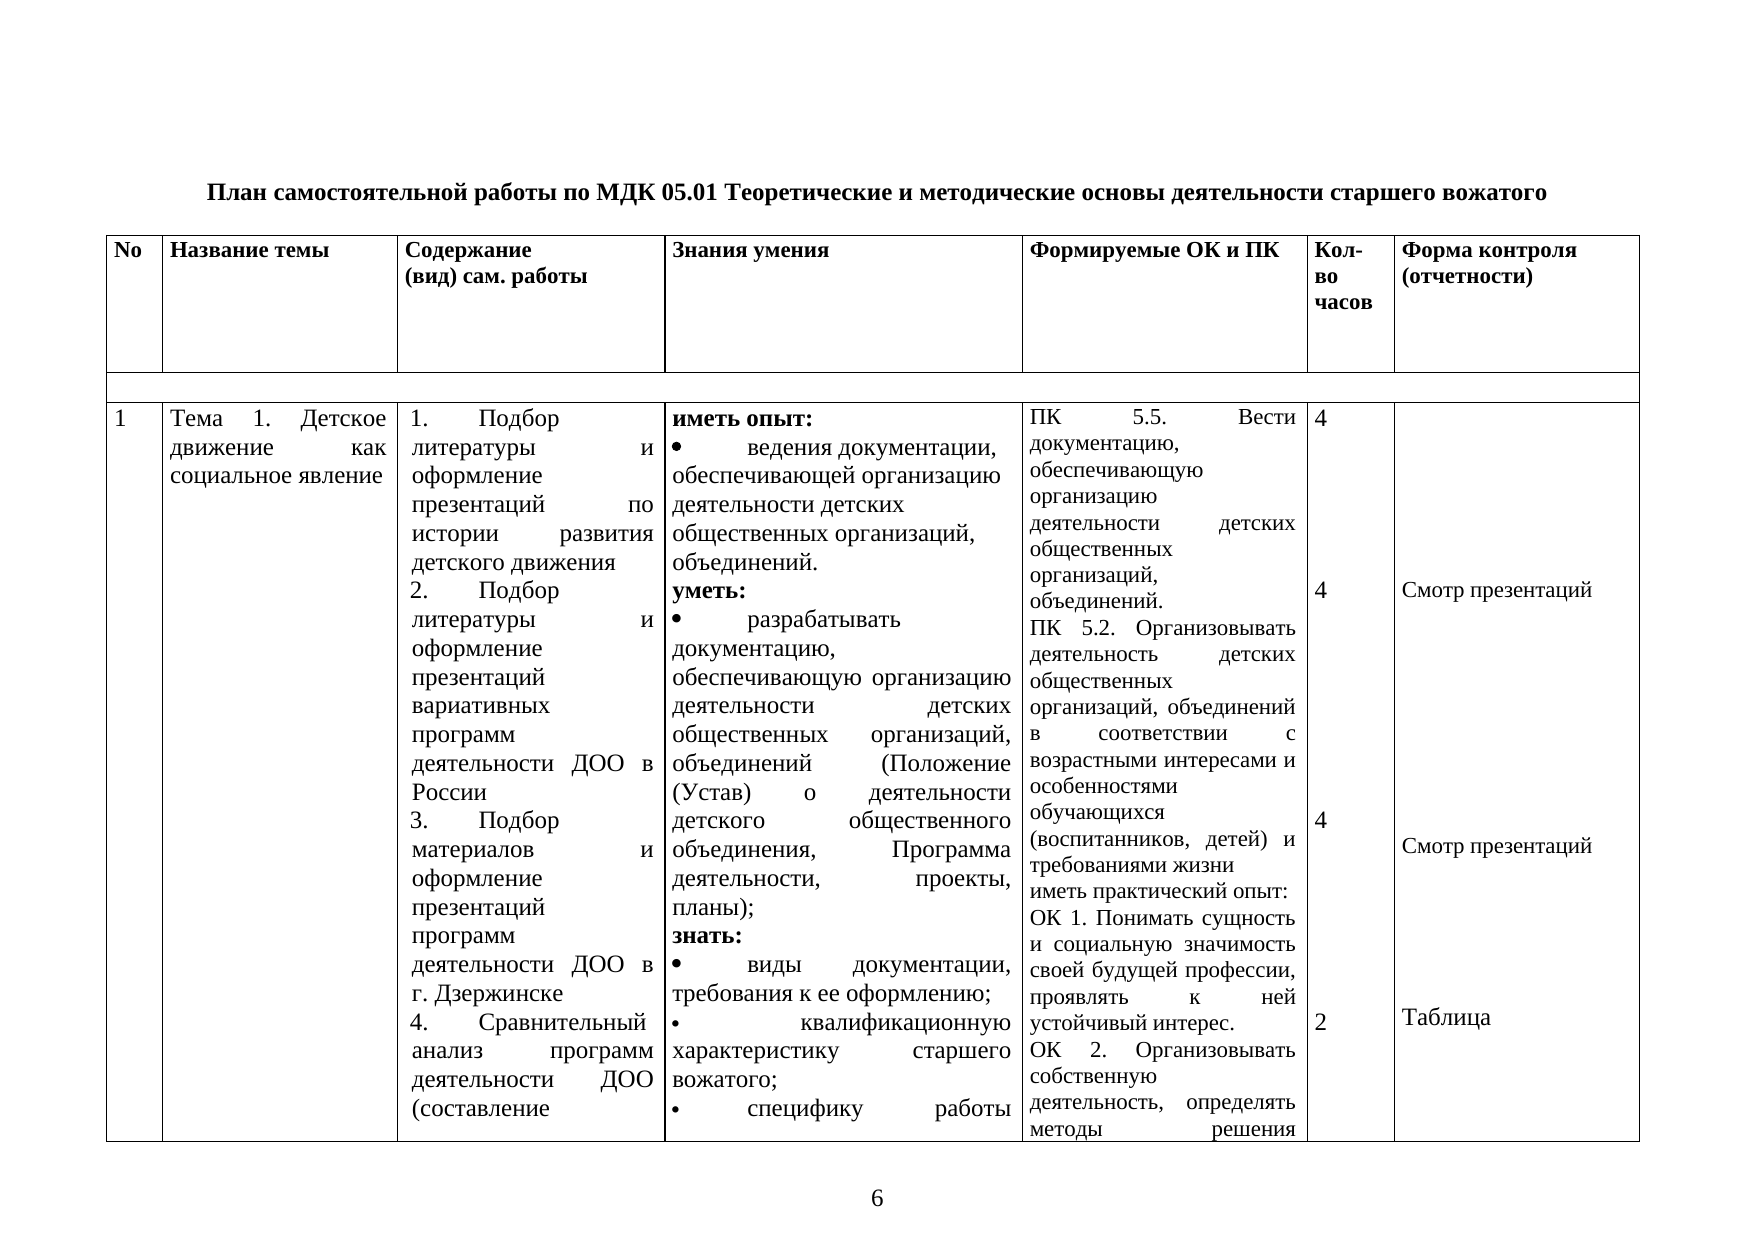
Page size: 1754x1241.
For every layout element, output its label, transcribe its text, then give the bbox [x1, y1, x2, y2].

table_header Содержание (вид) сам. работы [398, 236, 664, 372]
table_header Форма контроля (отчетности) [1395, 236, 1639, 372]
text План самостоятельной работы по МДК 05.01 Теоретические и методические основы деятельности старшего вожатого [118, 177, 1636, 206]
table_header No [107, 236, 162, 372]
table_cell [1395, 403, 1639, 1141]
table_cell 4 4 4 2 [1308, 403, 1394, 1141]
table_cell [1023, 403, 1307, 1141]
table_cell [107, 373, 114, 402]
table_cell [1628, 373, 1639, 402]
table_header Формируемые ОК и ПК [1023, 236, 1307, 372]
table_header Кол-во часов [1308, 236, 1394, 372]
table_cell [666, 403, 1022, 1141]
table_cell 1 [107, 403, 162, 1141]
table_header Знания умения [666, 236, 1022, 372]
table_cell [398, 403, 664, 1141]
table_header Название темы [163, 236, 397, 372]
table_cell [163, 403, 397, 1141]
